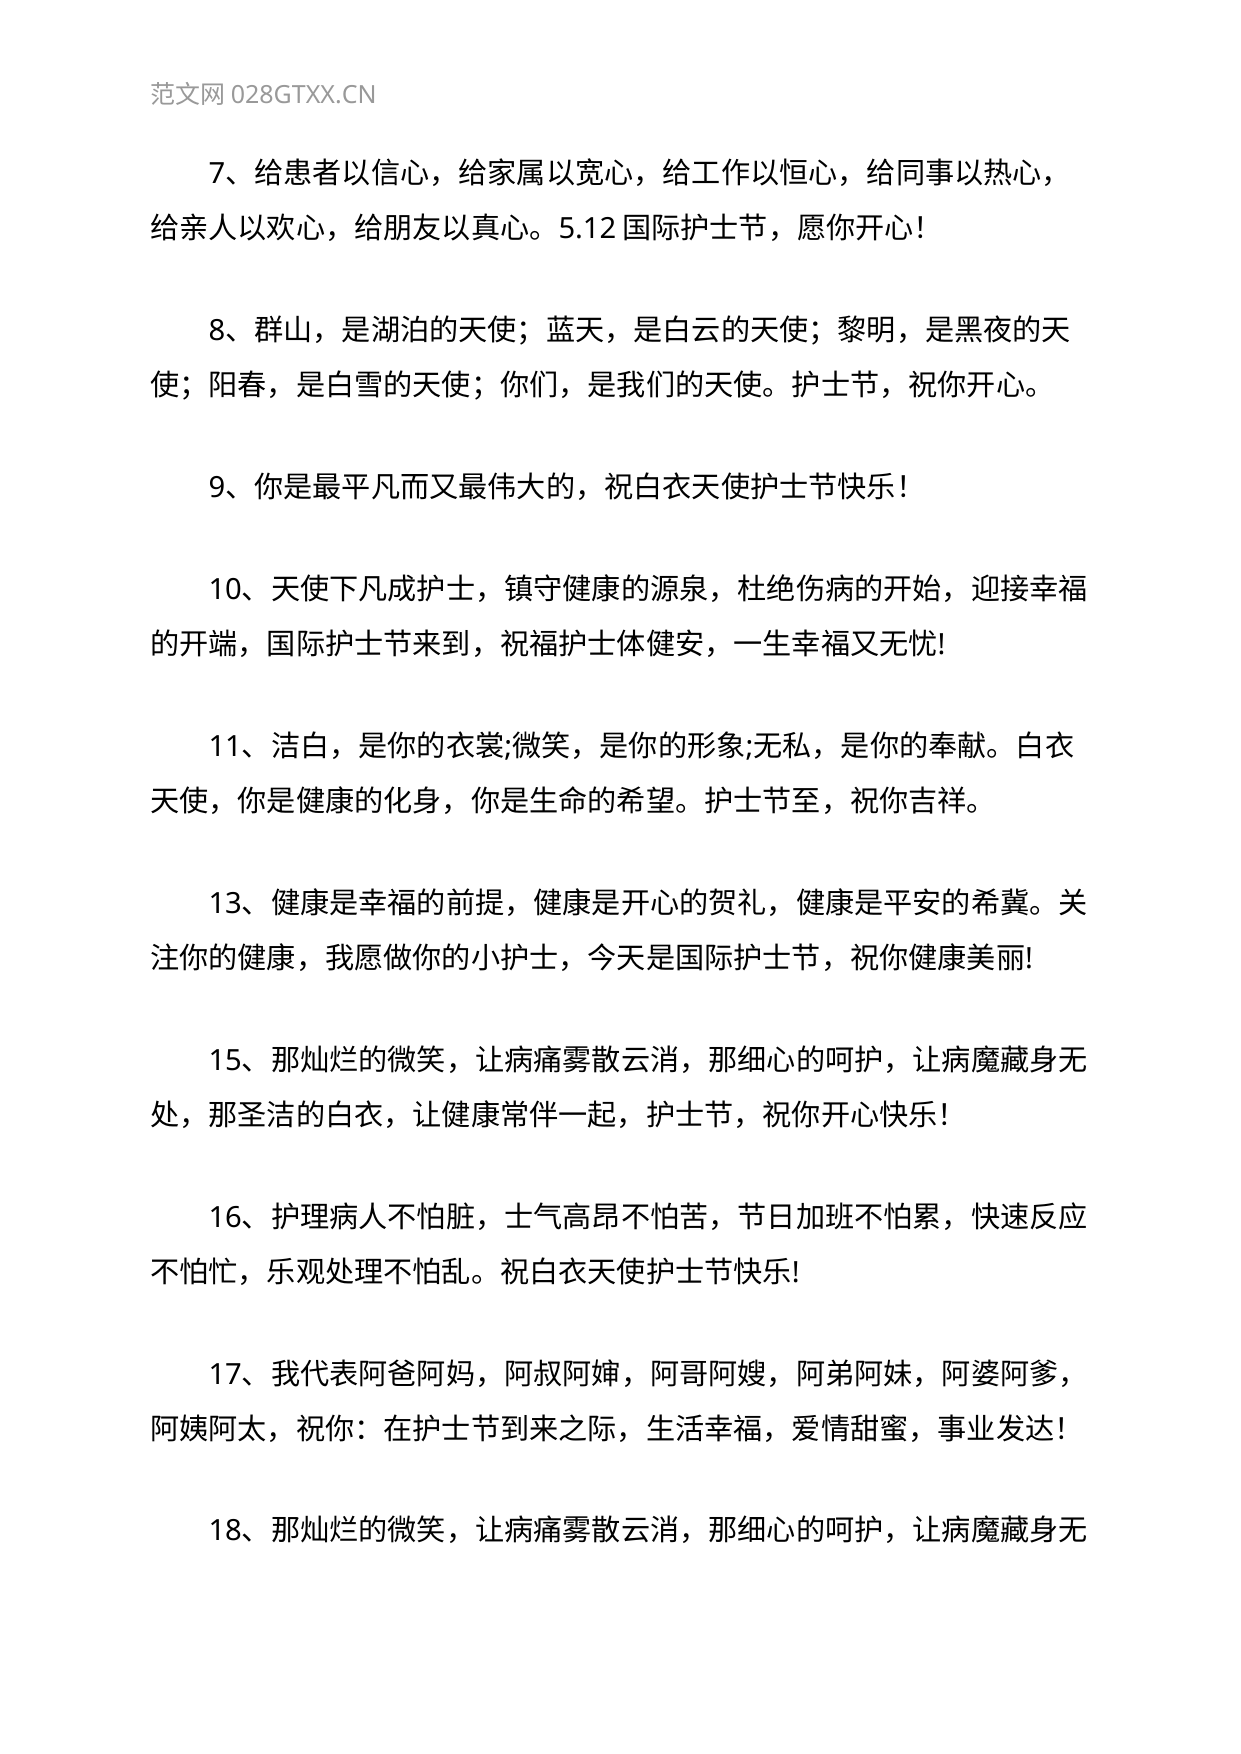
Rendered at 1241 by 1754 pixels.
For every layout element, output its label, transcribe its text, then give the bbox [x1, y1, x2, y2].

text 7、给患者以信心，给家属以宽心，给工作以恒心，给同事以热心，给亲人以欢心，给朋友以真心。5.12国际护士节，愿你开心！ [150, 150, 1090, 247]
text 16、护理病人不怕脏，士气高昂不怕苦，节日加班不怕累，快速反应不怕忙，乐观处理不怕乱。祝白衣天使护士节快乐! [150, 1193, 1090, 1291]
text 13、健康是幸福的前提，健康是开心的贺礼，健康是平安的希冀。关注你的健康，我愿做你的小护士，今天是国际护士节，祝你健康美丽! [150, 879, 1090, 977]
text 10、天使下凡成护士，镇守健康的源泉，杜绝伤病的开始，迎接幸福的开端，国际护士节来到，祝福护士体健安，一生幸福又无忧! [150, 566, 1090, 663]
text 8、群山，是湖泊的天使；蓝天，是白云的天使；黎明，是黑夜的天使；阳春，是白雪的天使；你们，是我们的天使。护士节，祝你开心。 [150, 307, 1090, 404]
text 15、那灿烂的微笑，让病痛雾散云消，那细心的呵护，让病魔藏身无处，那圣洁的白衣，让健康常伴一起，护士节，祝你开心快乐！ [150, 1036, 1090, 1134]
text 11、洁白，是你的衣裳;微笑，是你的形象;无私，是你的奉献。白衣天使，你是健康的化身，你是生命的希望。护士节至，祝你吉祥。 [150, 723, 1090, 820]
text 9、你是最平凡而又最伟大的，祝白衣天使护士节快乐！ [150, 464, 1090, 506]
text 17、我代表阿爸阿妈，阿叔阿婶，阿哥阿嫂，阿弟阿妹，阿婆阿爹，阿姨阿太，祝你：在护士节到来之际，生活幸福，爱情甜蜜，事业发达！ [150, 1350, 1090, 1447]
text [150, 1507, 1090, 1549]
